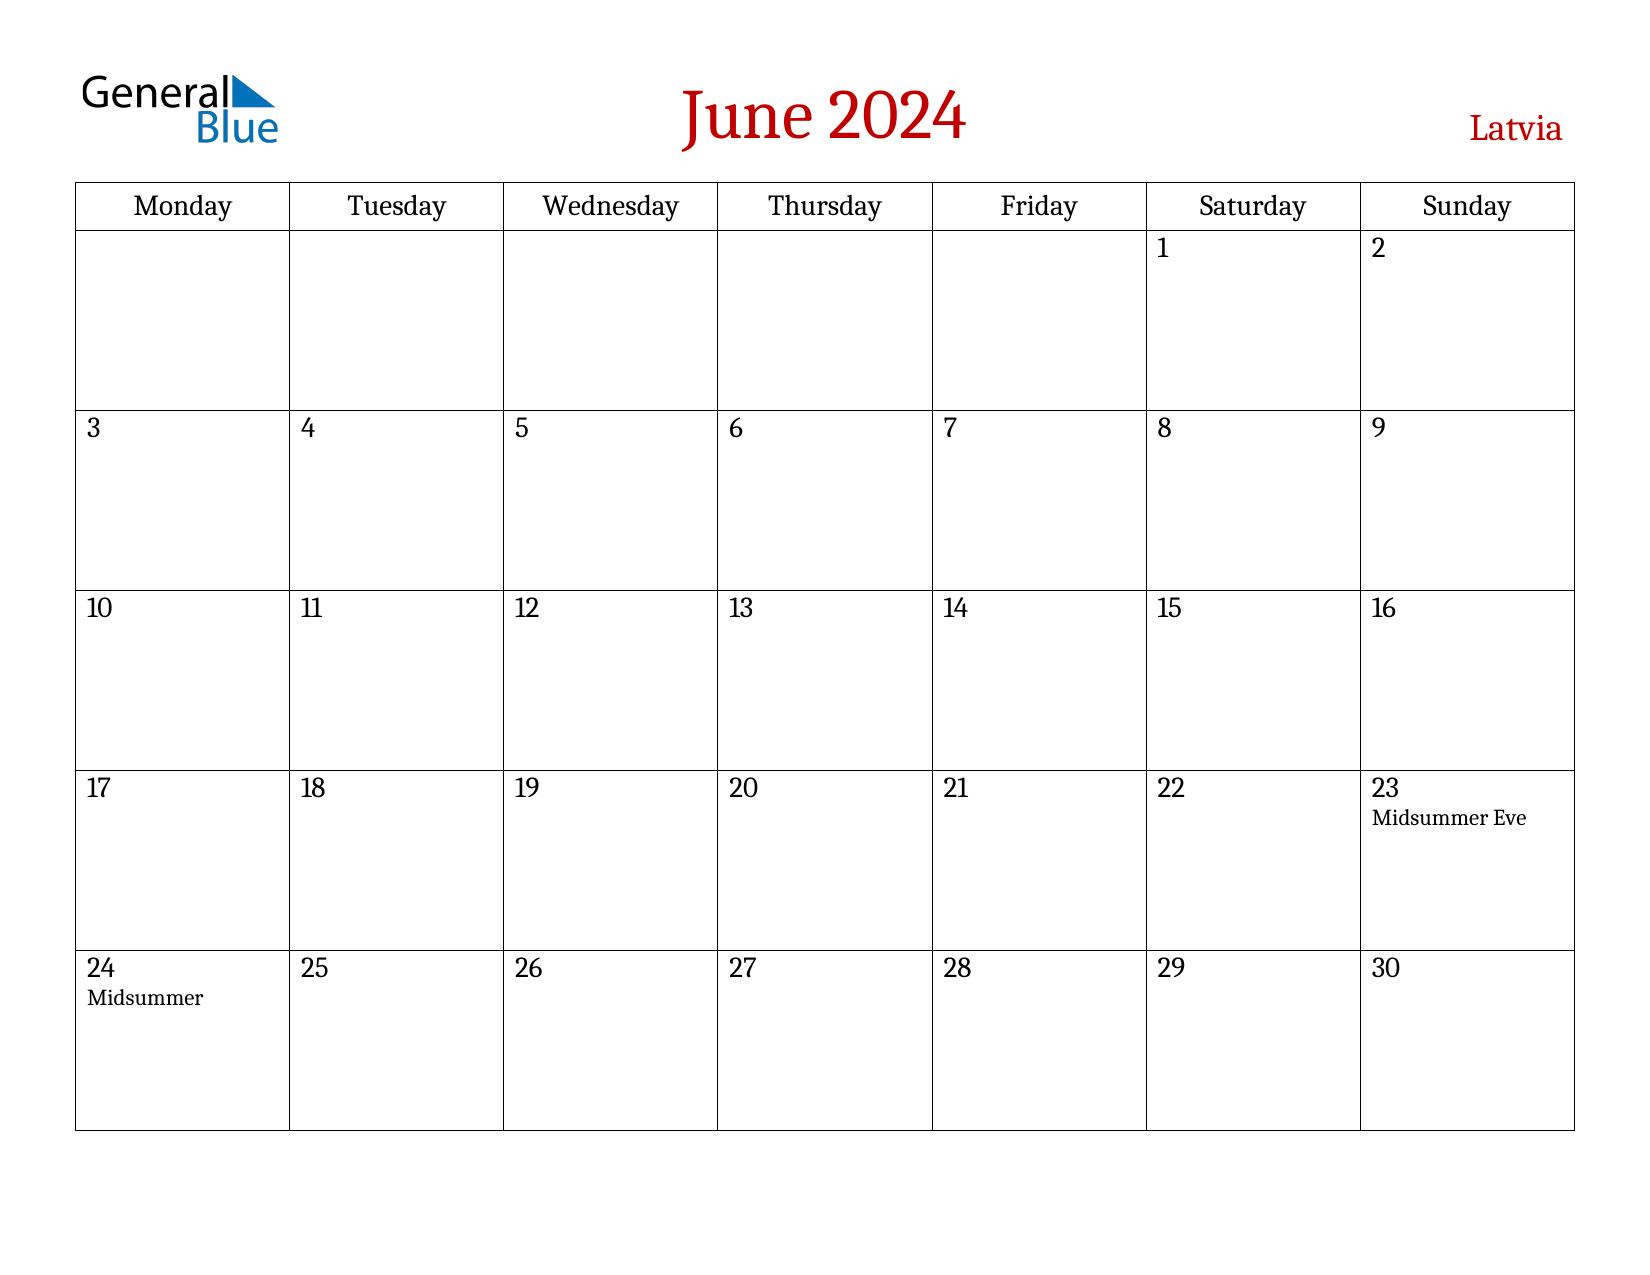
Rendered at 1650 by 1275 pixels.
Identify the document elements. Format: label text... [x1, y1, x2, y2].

table_cell 8 [1147, 411, 1360, 444]
table_cell [504, 231, 717, 264]
table_cell [290, 985, 503, 1130]
table_cell 21 [933, 771, 1146, 805]
table_cell 22 [1147, 771, 1360, 805]
table_cell [933, 985, 1146, 1130]
table_header Latvia [1146, 75, 1574, 182]
table_cell Saturday [1147, 183, 1360, 230]
table_cell [504, 985, 717, 1130]
table_cell [1361, 985, 1574, 1130]
table_cell [718, 265, 932, 410]
table_cell 15 [1147, 591, 1360, 625]
table_cell [504, 805, 717, 950]
table_cell [1147, 625, 1360, 770]
table_cell [504, 445, 717, 590]
table_cell 6 [718, 411, 932, 444]
table_cell [1361, 625, 1574, 770]
table_cell [718, 985, 932, 1130]
table_cell Tuesday [290, 183, 503, 230]
table_cell [718, 805, 932, 950]
table_cell [290, 445, 503, 590]
table_cell [1361, 265, 1574, 410]
table_cell 13 [718, 591, 932, 625]
table_cell [504, 625, 717, 770]
table_cell [290, 231, 503, 264]
table_cell [1147, 805, 1360, 950]
table_cell 10 [76, 591, 289, 625]
table_cell 3 [76, 411, 289, 444]
table_cell Monday [76, 183, 289, 230]
table_header [76, 75, 503, 182]
table_cell [1147, 445, 1360, 590]
table_cell 2 [1361, 231, 1574, 264]
table_header June 2024 [504, 75, 1146, 182]
table_cell 25 [290, 951, 503, 985]
table_cell 26 [504, 951, 717, 985]
table_cell [1361, 445, 1574, 590]
table_cell [718, 445, 932, 590]
table_cell [933, 625, 1146, 770]
table_cell 12 [504, 591, 717, 625]
table_cell 11 [290, 591, 503, 625]
table_cell [718, 625, 932, 770]
table_cell [933, 265, 1146, 410]
table_cell 14 [933, 591, 1146, 625]
table_cell [1147, 265, 1360, 410]
table_cell 1 [1147, 231, 1360, 264]
table_cell 5 [504, 411, 717, 444]
table_cell 28 [933, 951, 1146, 985]
table_cell 19 [504, 771, 717, 805]
table_cell 24 [76, 951, 289, 985]
table_cell [718, 231, 932, 264]
table_cell 27 [718, 951, 932, 985]
table_cell Friday [933, 183, 1146, 230]
table_cell [76, 231, 289, 264]
table_cell Wednesday [504, 183, 717, 230]
table_cell 29 [1147, 951, 1360, 985]
table_cell Sunday [1361, 183, 1574, 230]
table_cell 9 [1361, 411, 1574, 444]
table_cell [290, 625, 503, 770]
picture [82, 75, 278, 143]
table_cell Midsummer [76, 985, 289, 1130]
table_cell 16 [1361, 591, 1574, 625]
table_cell [76, 625, 289, 770]
table_cell 4 [290, 411, 503, 444]
table_cell 7 [933, 411, 1146, 444]
table_cell [290, 805, 503, 950]
table_cell 20 [718, 771, 932, 805]
table_cell Thursday [718, 183, 932, 230]
table_cell [1147, 985, 1360, 1130]
table_cell [290, 265, 503, 410]
table_cell 30 [1361, 951, 1574, 985]
table_cell [933, 445, 1146, 590]
table_cell [76, 265, 289, 410]
table_cell 18 [290, 771, 503, 805]
table_cell [76, 445, 289, 590]
table_cell 17 [76, 771, 289, 805]
table_cell [933, 805, 1146, 950]
table_cell [504, 265, 717, 410]
table_cell 23 [1361, 771, 1574, 805]
table_cell [933, 231, 1146, 264]
table_cell [76, 805, 289, 950]
table_cell Midsummer Eve [1361, 805, 1574, 950]
